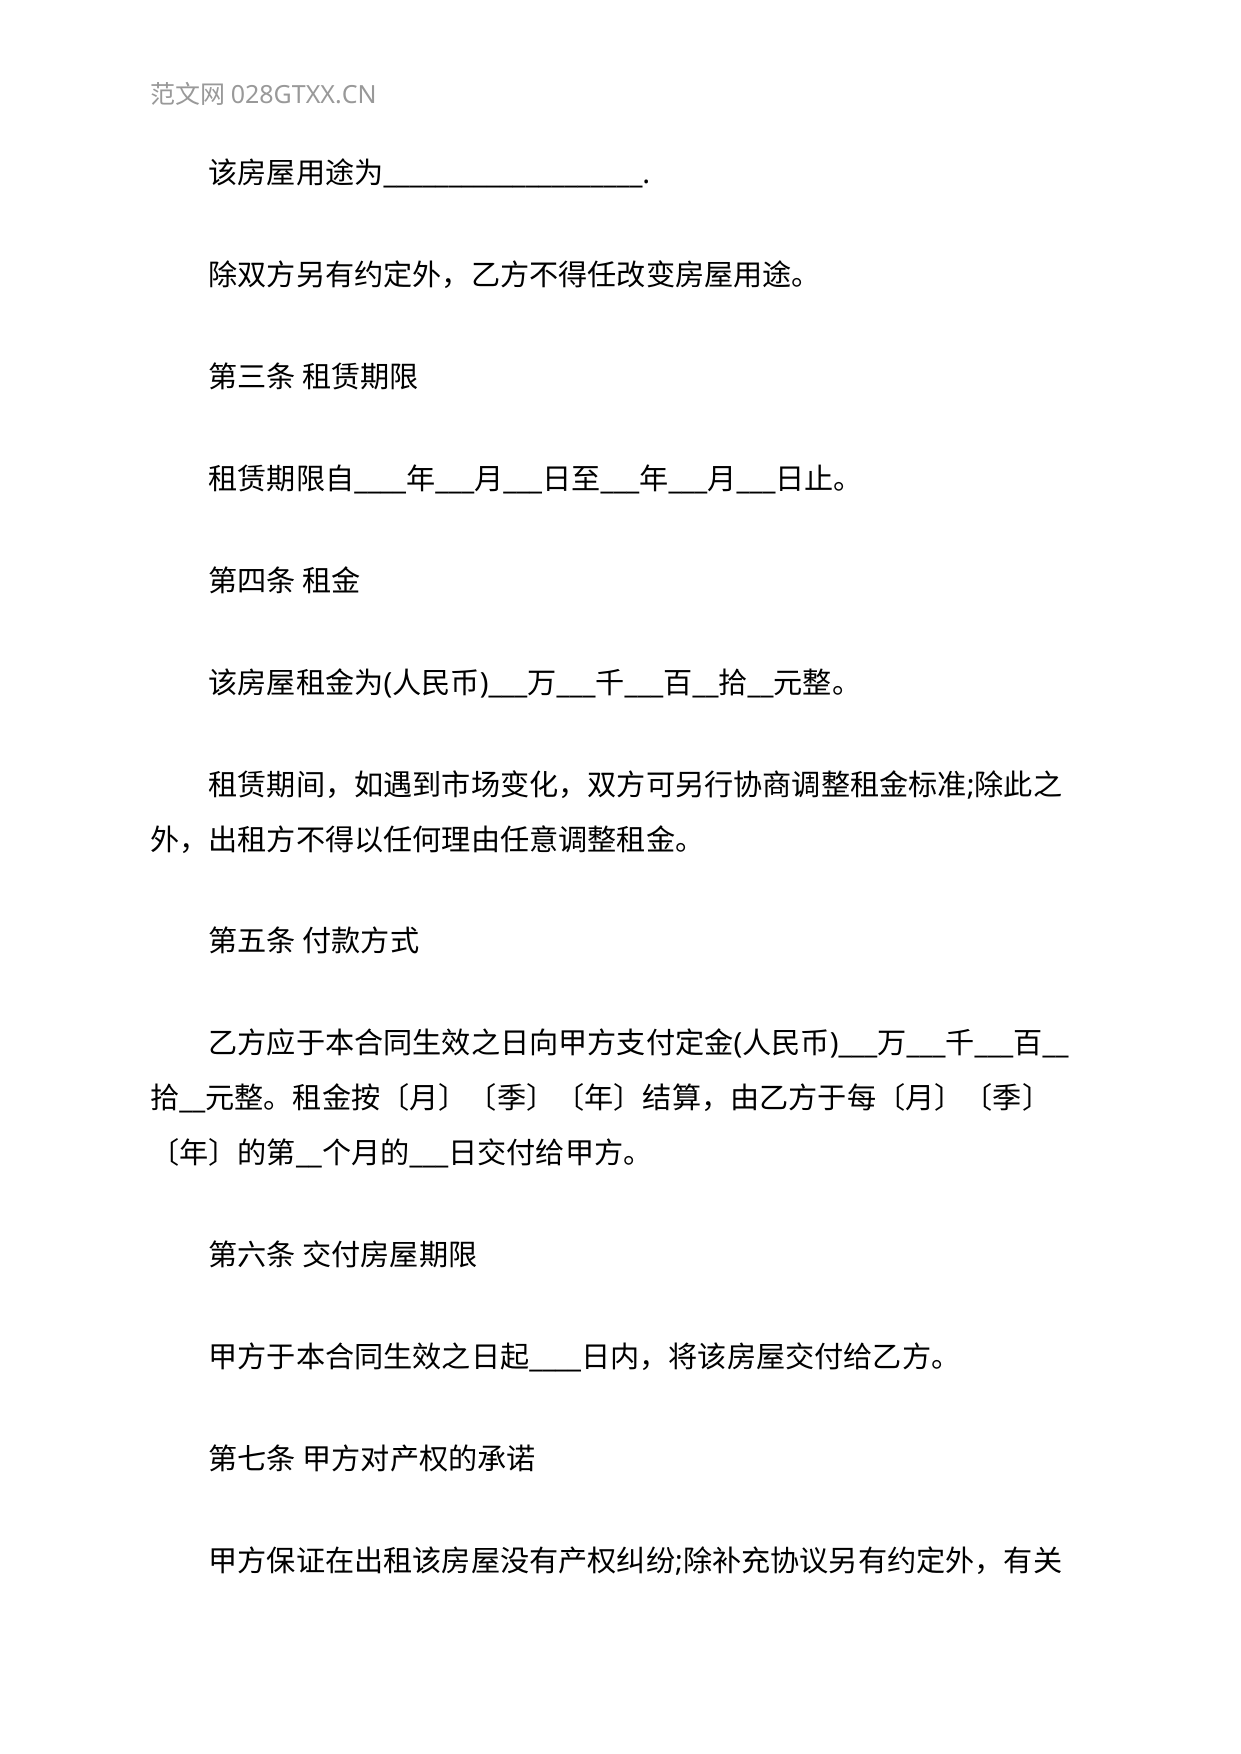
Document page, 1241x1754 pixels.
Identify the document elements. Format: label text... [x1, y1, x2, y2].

text 第七条 甲方对产权的承诺 [150, 1436, 1090, 1478]
text 该房屋用途为____________________. [150, 150, 1090, 192]
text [150, 1537, 1090, 1580]
text 第六条 交付房屋期限 [150, 1232, 1090, 1274]
text 甲方于本合同生效之日起____日内，将该房屋交付给乙方。 [150, 1333, 1090, 1376]
text 除双方另有约定外，乙方不得任改变房屋用途。 [150, 252, 1090, 294]
text 第五条 付款方式 [150, 918, 1090, 960]
text 租赁期间，如遇到市场变化，双方可另行协商调整租金标准;除此之外，出租方不得以任何理由任意调整租金。 [150, 761, 1090, 858]
text 第四条 租金 [150, 557, 1090, 600]
text 乙方应于本合同生效之日向甲方支付定金(人民币)___万___千___百__拾__元整。租金按〔月〕〔季〕〔年〕结算，由乙方于每〔月〕〔季〕〔年〕的第__个月的___日交付给甲方。 [150, 1020, 1090, 1172]
text 该房屋租金为(人民币)___万___千___百__拾__元整。 [150, 659, 1090, 702]
text 租赁期限自____年___月___日至___年___月___日止。 [150, 456, 1090, 498]
text 第三条 租赁期限 [150, 354, 1090, 396]
